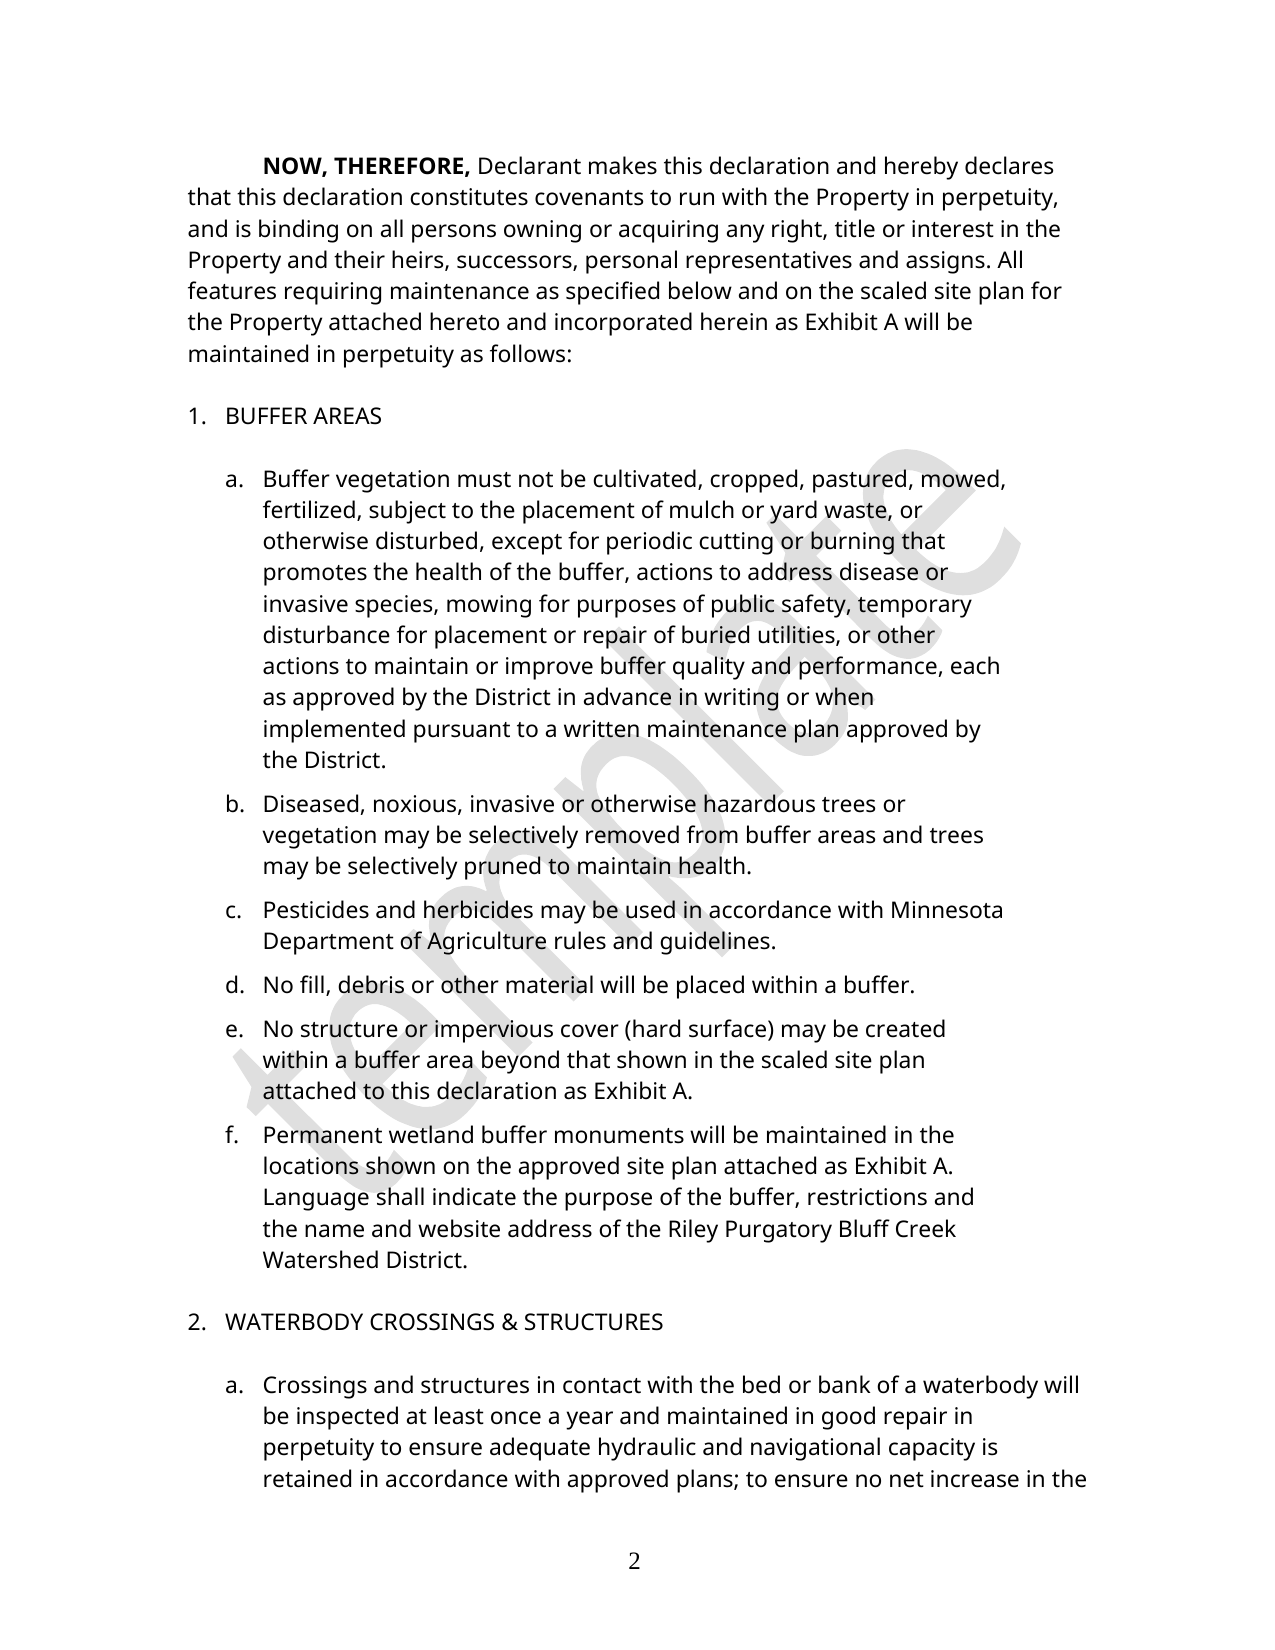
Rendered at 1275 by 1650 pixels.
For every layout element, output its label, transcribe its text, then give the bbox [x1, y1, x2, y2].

list No fill, debris or other material will be placed within a buffer. [225, 969, 1012, 1000]
list No structure or impervious cover (hard surface) may be created within a buffer area beyond that shown in the scaled site plan attached to this declaration as Exhibit A. [225, 1012, 1012, 1106]
list WATERBODY CROSSINGS & STRUCTURES [187, 1306, 1087, 1337]
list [225, 1369, 1087, 1494]
text , THEREFORE, Declarant makes this declaration and hereby declares that this declaration constitutes covenants to run with the Property in perpetuity, and is binding on all persons owning or acquiring any right, title or interest in the Property and their heirs, successors, personal representatives and assigns. All features requiring maintenance as specified below and on the scaled site plan for the Property attached hereto and incorporated herein as Exhibit A will be maintained in perpetuity as follows: [187, 150, 1087, 369]
list Buffer vegetation must not be cultivated, cropped, pastured, mowed, fertilized, subject to the placement of mulch or yard waste, or otherwise disturbed, except for periodic cutting or burning that promotes the health of the buffer, actions to address disease or invasive species, mowing for purposes of public safety, temporary disturbance for placement or repair of buried utilities, or other actions to maintain or improve buffer quality and performance, each as approved by the District in advance in writing or when implemented pursuant to a written maintenance plan approved by the District. [225, 462, 1012, 775]
list Diseased, noxious, invasive or otherwise hazardous trees or vegetation may be selectively removed from buffer areas and trees may be selectively pruned to maintain health. [225, 787, 1012, 881]
list BUFFER AREAS [187, 400, 1087, 431]
list Pesticides and herbicides may be used in accordance with Minnesota Department of Agriculture rules and guidelines. [225, 894, 1012, 956]
list Permanent wetland buffer monuments will be maintained in the locations shown on the approved site plan attached as Exhibit A. Language shall indicate the purpose of the buffer, restrictions and the name and website address of the Riley Purgatory Bluff Creek Watershed District. [225, 1119, 1012, 1275]
